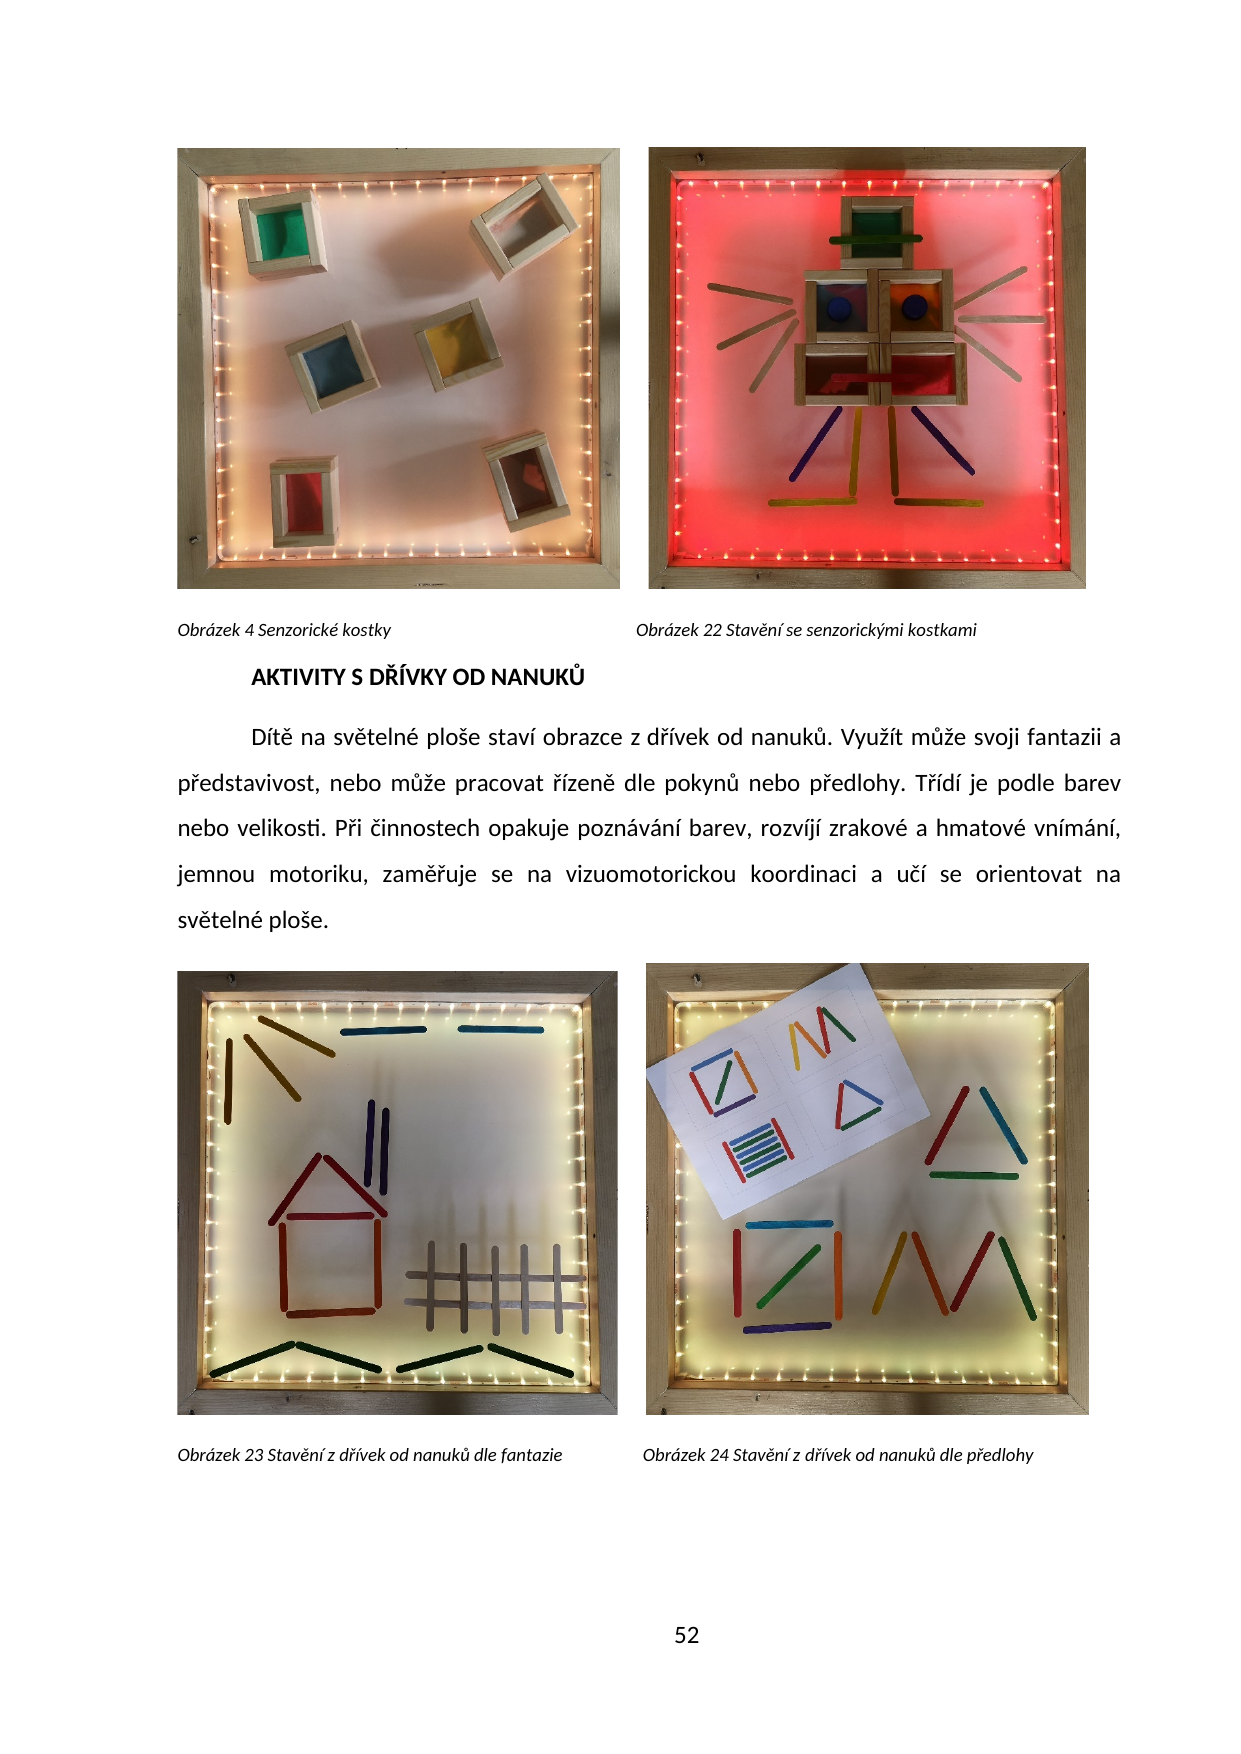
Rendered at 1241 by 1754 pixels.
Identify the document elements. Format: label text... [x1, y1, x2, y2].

text Obrázek 23 Stavění z dřívek od nanuků dle fantazie Obrázek 24 Stavění z dřívek od nanuků dle předlohy [177, 1443, 1122, 1466]
picture [177, 971, 618, 1415]
text AKTIVITY S DŘÍVKY OD NANUKŮ [177, 661, 1122, 692]
text Dítě na světelné ploše staví obrazce z dřívek od nanuků. Využít může svoji fantazii a představivost, nebo může pracovat řízeně dle pokynů nebo předlohy. Třídí je podle barev nebo velikosti. Při činnostech opakuje poznávání barev, rozvíjí zrakové a hmatové vnímání, jemnou motoriku, zaměřuje se na vizuomotorickou koordinaci a učí se orientovat na světelné ploše. [177, 721, 1122, 934]
picture [177, 148, 620, 589]
picture [646, 963, 1089, 1415]
picture [648, 147, 1086, 589]
